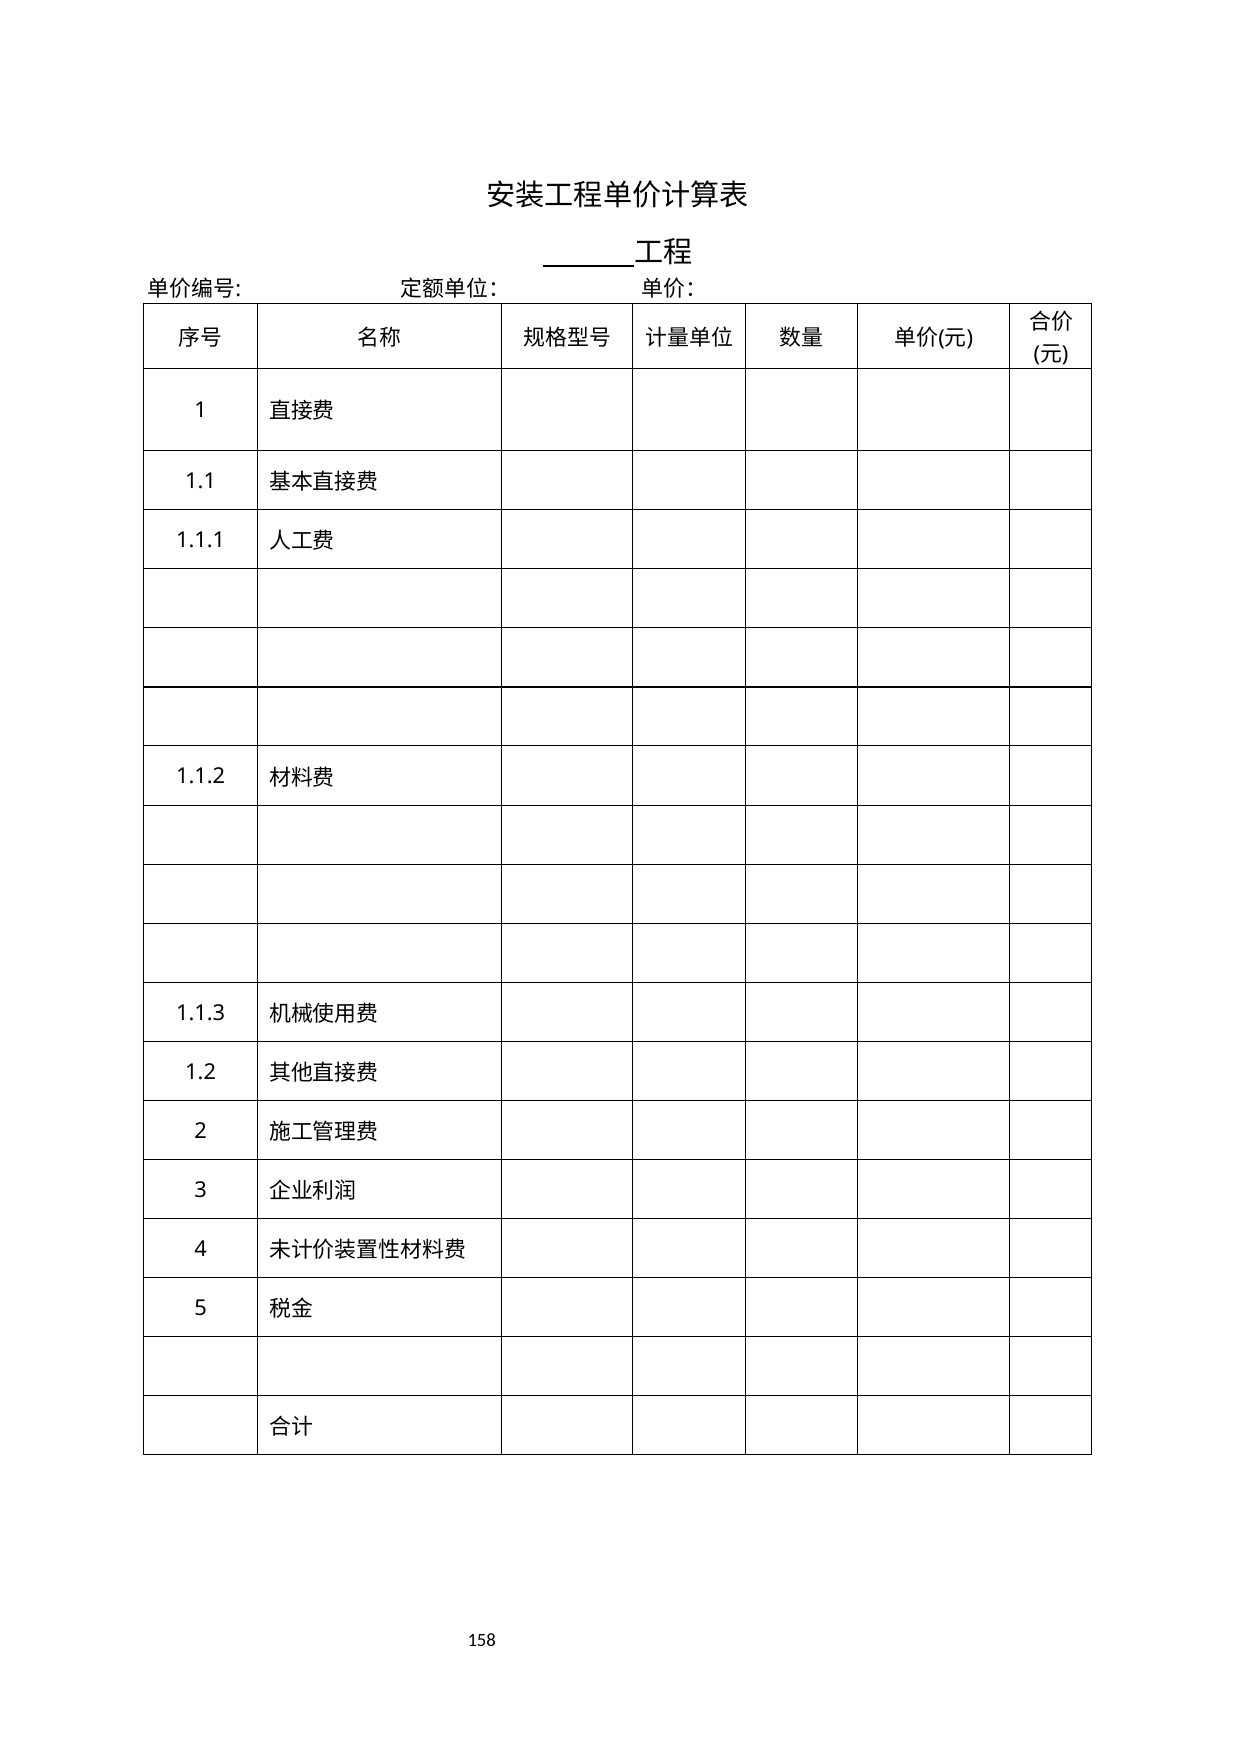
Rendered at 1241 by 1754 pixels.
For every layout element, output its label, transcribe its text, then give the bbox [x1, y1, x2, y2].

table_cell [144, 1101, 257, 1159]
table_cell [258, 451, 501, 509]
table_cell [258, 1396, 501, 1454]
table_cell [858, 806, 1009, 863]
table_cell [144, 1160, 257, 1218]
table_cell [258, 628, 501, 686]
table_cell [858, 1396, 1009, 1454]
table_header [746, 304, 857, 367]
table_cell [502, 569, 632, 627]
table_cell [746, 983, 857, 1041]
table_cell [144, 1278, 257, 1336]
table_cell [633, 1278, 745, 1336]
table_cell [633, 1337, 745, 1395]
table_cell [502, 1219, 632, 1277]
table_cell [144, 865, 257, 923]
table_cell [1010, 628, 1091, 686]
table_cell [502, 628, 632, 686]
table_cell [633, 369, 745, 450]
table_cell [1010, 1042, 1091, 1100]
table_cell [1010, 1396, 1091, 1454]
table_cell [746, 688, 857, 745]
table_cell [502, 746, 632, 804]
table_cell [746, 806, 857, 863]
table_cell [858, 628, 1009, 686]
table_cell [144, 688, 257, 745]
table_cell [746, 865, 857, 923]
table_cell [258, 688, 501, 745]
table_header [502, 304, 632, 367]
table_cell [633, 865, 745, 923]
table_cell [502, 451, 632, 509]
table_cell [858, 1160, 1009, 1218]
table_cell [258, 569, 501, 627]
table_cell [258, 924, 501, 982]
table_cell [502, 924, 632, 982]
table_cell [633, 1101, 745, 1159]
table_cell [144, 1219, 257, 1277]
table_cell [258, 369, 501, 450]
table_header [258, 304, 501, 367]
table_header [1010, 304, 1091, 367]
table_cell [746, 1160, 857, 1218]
text 单价编号: 定额单位： 单价： [148, 271, 1087, 303]
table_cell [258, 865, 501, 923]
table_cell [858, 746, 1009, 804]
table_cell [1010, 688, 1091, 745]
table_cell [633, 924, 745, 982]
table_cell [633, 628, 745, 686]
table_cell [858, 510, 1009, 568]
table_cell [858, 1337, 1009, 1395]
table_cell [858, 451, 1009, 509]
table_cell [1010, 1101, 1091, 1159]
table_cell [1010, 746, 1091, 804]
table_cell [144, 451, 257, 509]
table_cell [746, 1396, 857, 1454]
text 工程 [148, 229, 1087, 271]
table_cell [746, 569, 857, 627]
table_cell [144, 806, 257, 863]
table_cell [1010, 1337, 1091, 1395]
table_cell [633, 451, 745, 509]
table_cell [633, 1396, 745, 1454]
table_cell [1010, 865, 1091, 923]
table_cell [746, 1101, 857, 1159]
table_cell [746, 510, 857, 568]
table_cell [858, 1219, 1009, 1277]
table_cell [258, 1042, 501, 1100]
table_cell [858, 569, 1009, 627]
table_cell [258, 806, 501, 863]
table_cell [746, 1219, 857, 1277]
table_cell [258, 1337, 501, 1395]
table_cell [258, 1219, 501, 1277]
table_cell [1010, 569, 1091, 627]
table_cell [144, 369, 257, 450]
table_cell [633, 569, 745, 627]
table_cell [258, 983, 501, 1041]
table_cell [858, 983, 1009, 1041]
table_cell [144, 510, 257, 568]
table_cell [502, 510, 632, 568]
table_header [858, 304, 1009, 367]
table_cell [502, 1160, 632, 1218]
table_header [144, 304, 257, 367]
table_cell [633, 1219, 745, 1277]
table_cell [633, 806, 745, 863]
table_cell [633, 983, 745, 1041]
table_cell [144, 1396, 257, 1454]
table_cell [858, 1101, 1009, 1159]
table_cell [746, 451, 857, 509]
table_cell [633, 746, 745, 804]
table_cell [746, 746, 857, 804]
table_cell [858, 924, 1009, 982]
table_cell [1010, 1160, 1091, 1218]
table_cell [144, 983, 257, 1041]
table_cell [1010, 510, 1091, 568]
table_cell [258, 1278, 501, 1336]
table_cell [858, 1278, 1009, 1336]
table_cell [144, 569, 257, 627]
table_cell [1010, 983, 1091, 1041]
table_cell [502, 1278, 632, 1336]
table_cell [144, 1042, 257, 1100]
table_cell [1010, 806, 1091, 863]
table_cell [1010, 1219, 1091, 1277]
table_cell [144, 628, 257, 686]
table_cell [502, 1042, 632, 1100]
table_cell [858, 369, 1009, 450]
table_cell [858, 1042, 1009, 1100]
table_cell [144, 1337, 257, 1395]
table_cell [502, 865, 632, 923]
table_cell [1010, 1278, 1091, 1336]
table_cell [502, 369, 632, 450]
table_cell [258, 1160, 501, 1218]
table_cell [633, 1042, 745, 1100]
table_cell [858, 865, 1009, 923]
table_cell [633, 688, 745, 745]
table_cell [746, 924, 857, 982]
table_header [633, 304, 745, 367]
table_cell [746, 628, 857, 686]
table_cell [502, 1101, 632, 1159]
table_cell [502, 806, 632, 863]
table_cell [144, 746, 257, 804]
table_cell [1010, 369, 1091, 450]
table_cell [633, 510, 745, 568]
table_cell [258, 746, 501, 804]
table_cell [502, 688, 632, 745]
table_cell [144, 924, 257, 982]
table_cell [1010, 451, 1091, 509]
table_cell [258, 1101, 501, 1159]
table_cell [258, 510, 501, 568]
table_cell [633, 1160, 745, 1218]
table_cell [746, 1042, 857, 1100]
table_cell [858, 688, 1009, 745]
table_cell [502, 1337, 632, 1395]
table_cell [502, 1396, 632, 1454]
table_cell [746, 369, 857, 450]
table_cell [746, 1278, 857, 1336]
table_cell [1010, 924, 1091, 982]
text 安装工程单价计算表 [148, 160, 1087, 216]
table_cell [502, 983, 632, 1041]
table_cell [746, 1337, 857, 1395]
